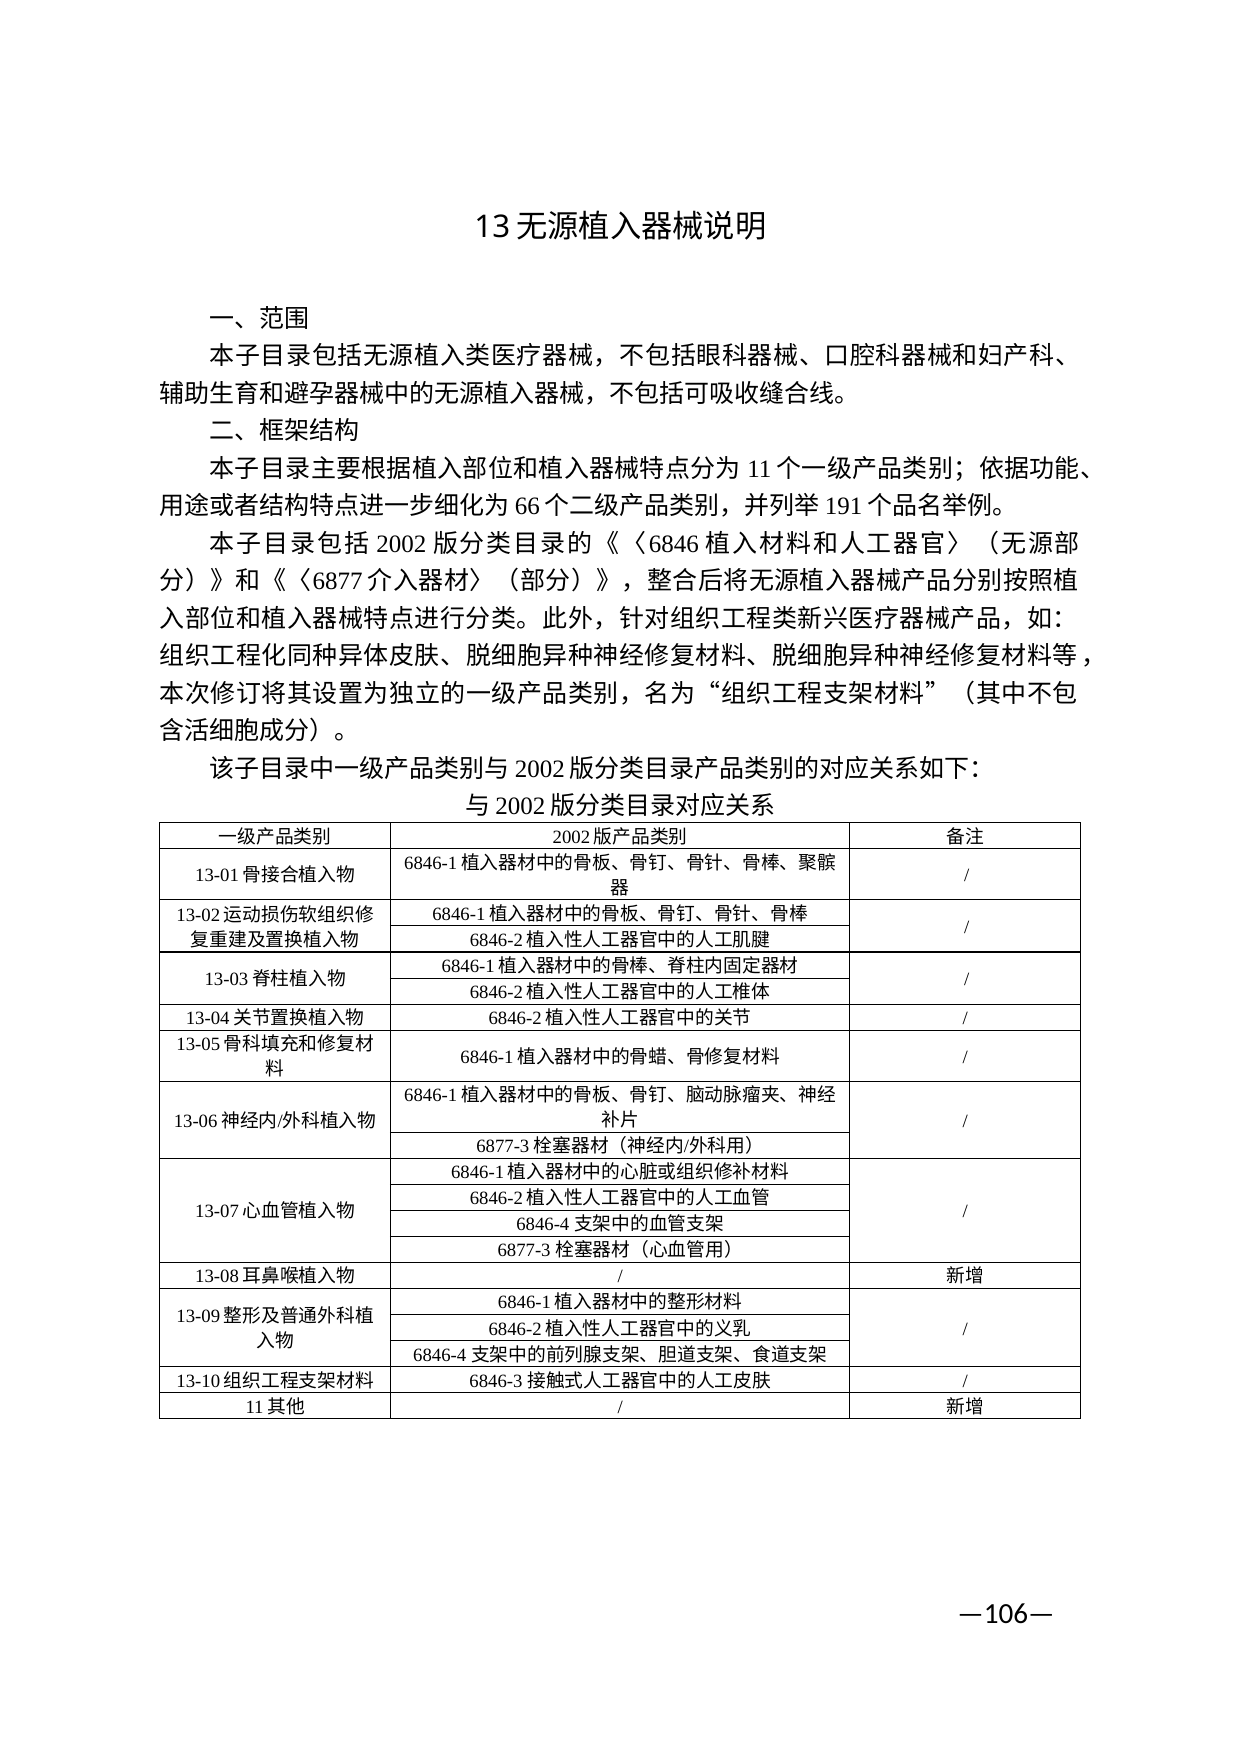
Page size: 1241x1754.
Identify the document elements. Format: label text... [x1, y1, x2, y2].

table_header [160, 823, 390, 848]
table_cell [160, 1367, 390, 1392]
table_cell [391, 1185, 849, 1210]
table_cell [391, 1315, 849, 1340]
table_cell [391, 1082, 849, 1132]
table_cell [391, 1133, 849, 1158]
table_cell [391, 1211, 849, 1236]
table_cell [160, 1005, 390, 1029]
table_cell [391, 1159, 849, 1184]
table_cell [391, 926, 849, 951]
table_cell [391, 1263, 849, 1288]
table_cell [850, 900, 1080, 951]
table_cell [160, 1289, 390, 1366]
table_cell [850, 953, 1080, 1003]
text 二、框架结构 [159, 410, 1081, 447]
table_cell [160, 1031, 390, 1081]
text 一、范围 [159, 297, 1081, 335]
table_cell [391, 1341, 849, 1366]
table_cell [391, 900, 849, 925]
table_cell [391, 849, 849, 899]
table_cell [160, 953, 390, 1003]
text 本子目录包括无源植入类医疗器械，不包括眼科器械、口腔科器械和妇产科、辅助生育和避孕器械中的无源植入器械，不包括可吸收缝合线。 [159, 335, 1081, 410]
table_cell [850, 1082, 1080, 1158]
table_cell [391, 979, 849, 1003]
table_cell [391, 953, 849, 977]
text 该子目录中一级产品类别与2002版分类目录产品类别的对应关系如下： [159, 747, 1081, 785]
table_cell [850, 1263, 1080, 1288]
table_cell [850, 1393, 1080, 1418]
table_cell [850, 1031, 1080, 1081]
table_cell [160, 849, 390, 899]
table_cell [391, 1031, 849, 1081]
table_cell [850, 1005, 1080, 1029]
text 本子目录包括2002版分类目录的《〈6846植入材料和人工器官〉（无源部分）》和《〈6877介入器材〉（部分）》，整合后将无源植入器械产品分别按照植入部位和植入器械特点进行分类。此外，针对组织工程类新兴医疗器械产品，如：组织工程化同种异体皮肤、脱细胞异种神经修复材料、脱细胞异种神经修复材料等，本次修订将其设置为独立的一级产品类别，名为“组织工程支架材料”（其中不包含活细胞成分）。 [159, 522, 1081, 747]
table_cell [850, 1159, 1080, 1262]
text 本子目录主要根据植入部位和植入器械特点分为11个一级产品类别；依据功能、用途或者结构特点进一步细化为66个二级产品类别，并列举191个品名举例。 [159, 447, 1081, 522]
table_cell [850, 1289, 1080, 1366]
text 13无源植入器械说明 [159, 201, 1081, 246]
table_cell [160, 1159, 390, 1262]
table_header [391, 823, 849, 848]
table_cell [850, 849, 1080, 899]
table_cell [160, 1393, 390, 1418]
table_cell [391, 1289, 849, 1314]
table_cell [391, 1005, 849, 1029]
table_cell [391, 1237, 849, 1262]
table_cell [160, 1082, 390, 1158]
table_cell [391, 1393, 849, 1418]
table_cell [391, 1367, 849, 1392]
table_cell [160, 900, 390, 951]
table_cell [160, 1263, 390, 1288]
text 与2002版分类目录对应关系 [159, 785, 1081, 822]
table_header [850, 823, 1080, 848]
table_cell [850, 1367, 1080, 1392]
